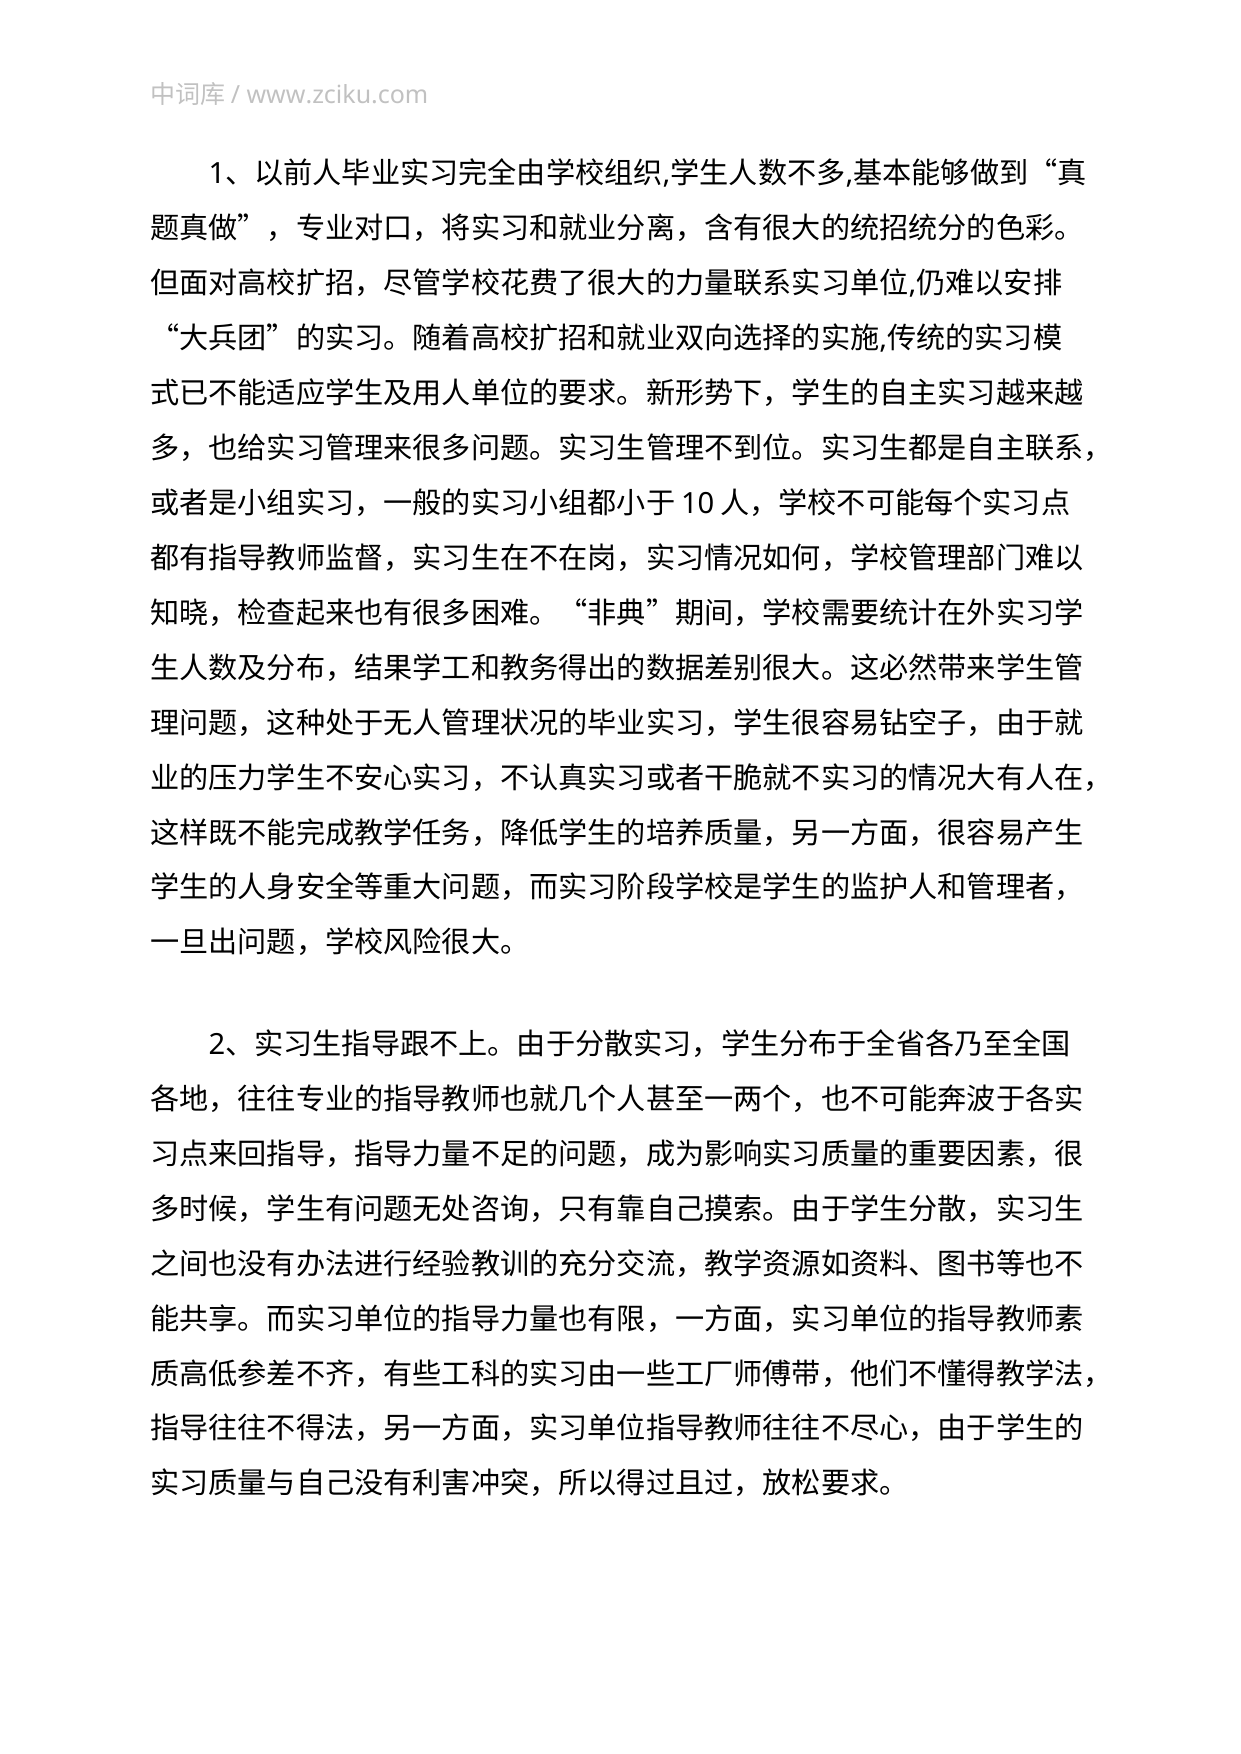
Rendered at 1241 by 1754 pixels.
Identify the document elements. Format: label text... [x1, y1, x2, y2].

text 1、以前人毕业实习完全由学校组织,学生人数不多,基本能够做到“真题真做”，专业对口，将实习和就业分离，含有很大的统招统分的色彩。但面对高校扩招，尽管学校花费了很大的力量联系实习单位,仍难以安排“大兵团”的实习。随着高校扩招和就业双向选择的实施,传统的实习模式已不能适应学生及用人单位的要求。新形势下，学生的自主实习越来越多，也给实习管理来很多问题。实习生管理不到位。实习生都是自主联系，或者是小组实习，一般的实习小组都小于10人，学校不可能每个实习点都有指导教师监督，实习生在不在岗，实习情况如何，学校管理部门难以知晓，检查起来也有很多困难。“非典”期间，学校需要统计在外实习学生人数及分布，结果学工和教务得出的数据差别很大。这必然带来学生管理问题，这种处于无人管理状况的毕业实习，学生很容易钻空子，由于就业的压力学生不安心实习，不认真实习或者干脆就不实习的情况大有人在，这样既不能完成教学任务，降低学生的培养质量，另一方面，很容易产生学生的人身安全等重大问题，而实习阶段学校是学生的监护人和管理者，一旦出问题，学校风险很大。 [150, 150, 1090, 961]
text 2、实习生指导跟不上。由于分散实习，学生分布于全省各乃至全国各地，往往专业的指导教师也就几个人甚至一两个，也不可能奔波于各实习点来回指导，指导力量不足的问题，成为影响实习质量的重要因素，很多时候，学生有问题无处咨询，只有靠自己摸索。由于学生分散，实习生之间也没有办法进行经验教训的充分交流，教学资源如资料、图书等也不能共享。而实习单位的指导力量也有限，一方面，实习单位的指导教师素质高低参差不齐，有些工科的实习由一些工厂师傅带，他们不懂得教学法，指导往往不得法，另一方面，实习单位指导教师往往不尽心，由于学生的实习质量与自己没有利害冲突，所以得过且过，放松要求。 [150, 1021, 1090, 1502]
